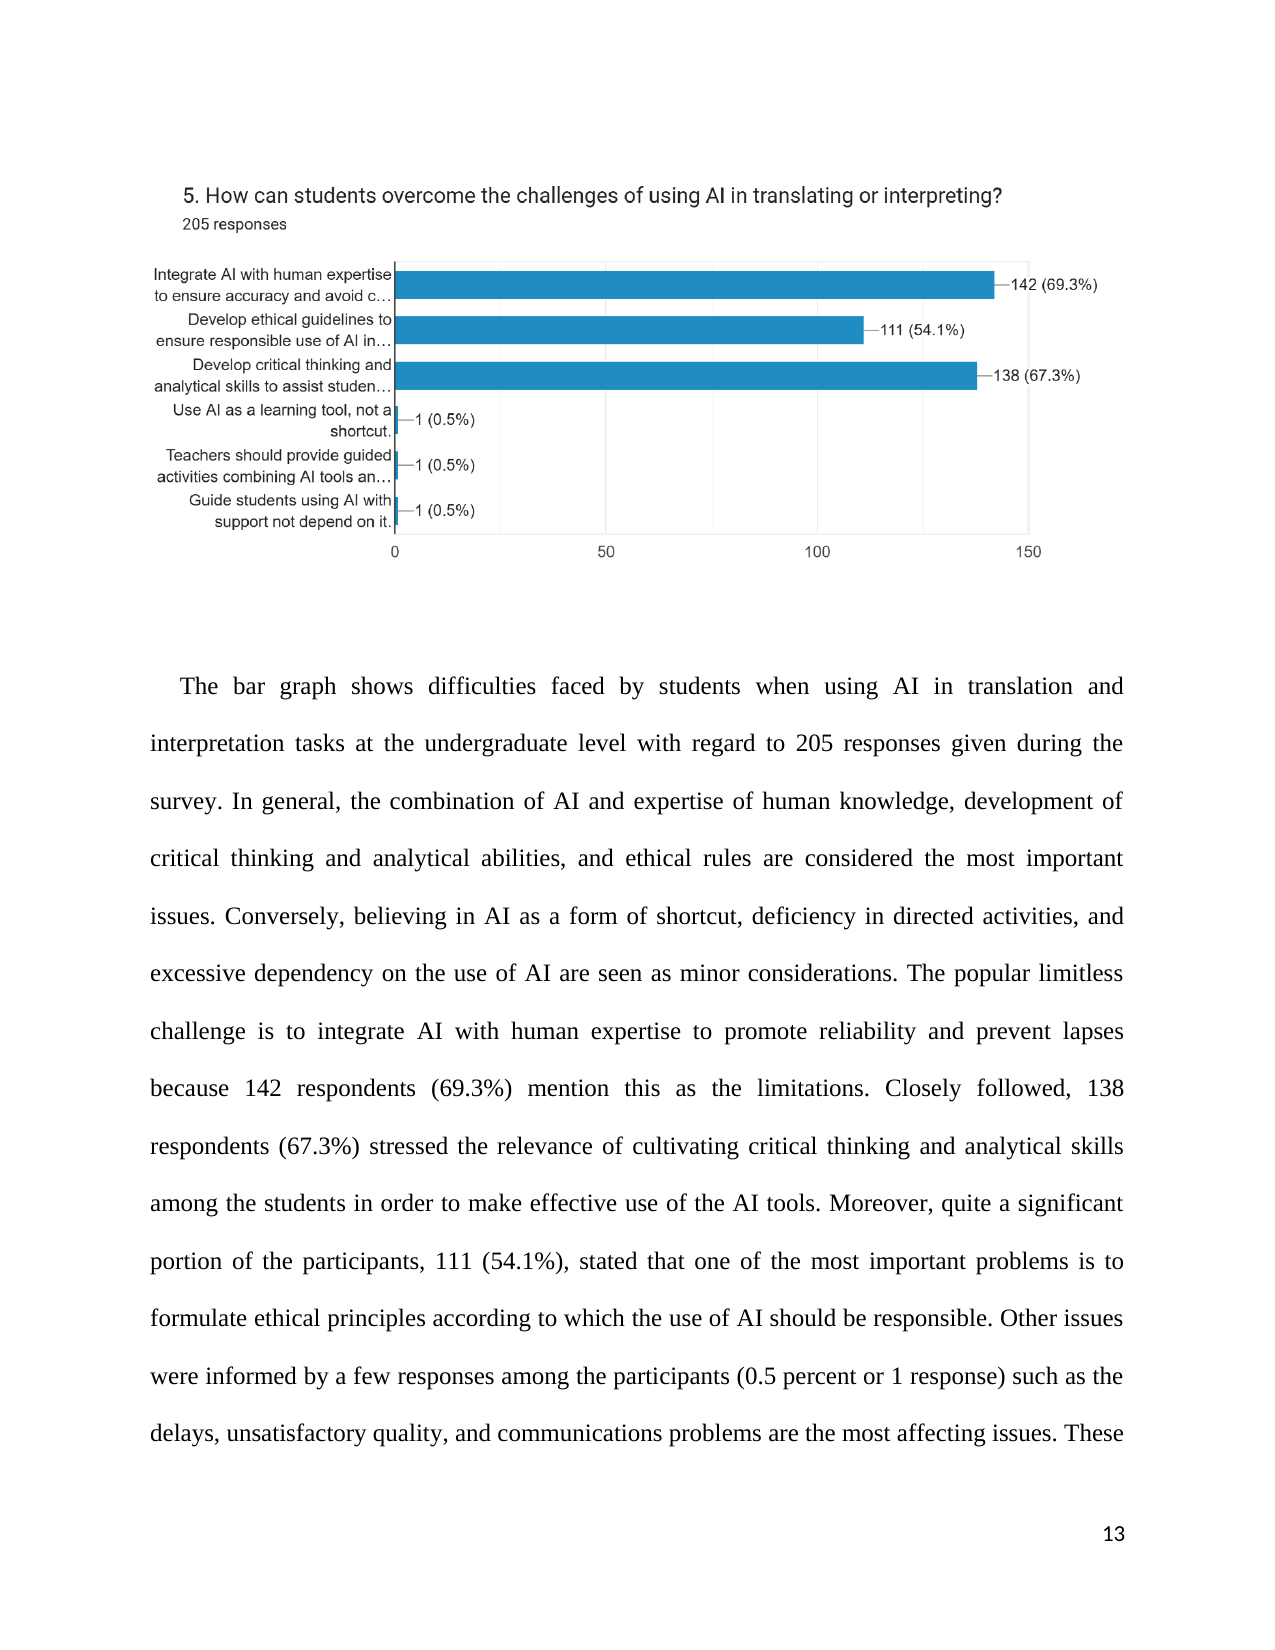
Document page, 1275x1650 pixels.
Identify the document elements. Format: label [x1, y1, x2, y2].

picture [150, 150, 1125, 614]
text [150, 671, 1125, 1447]
